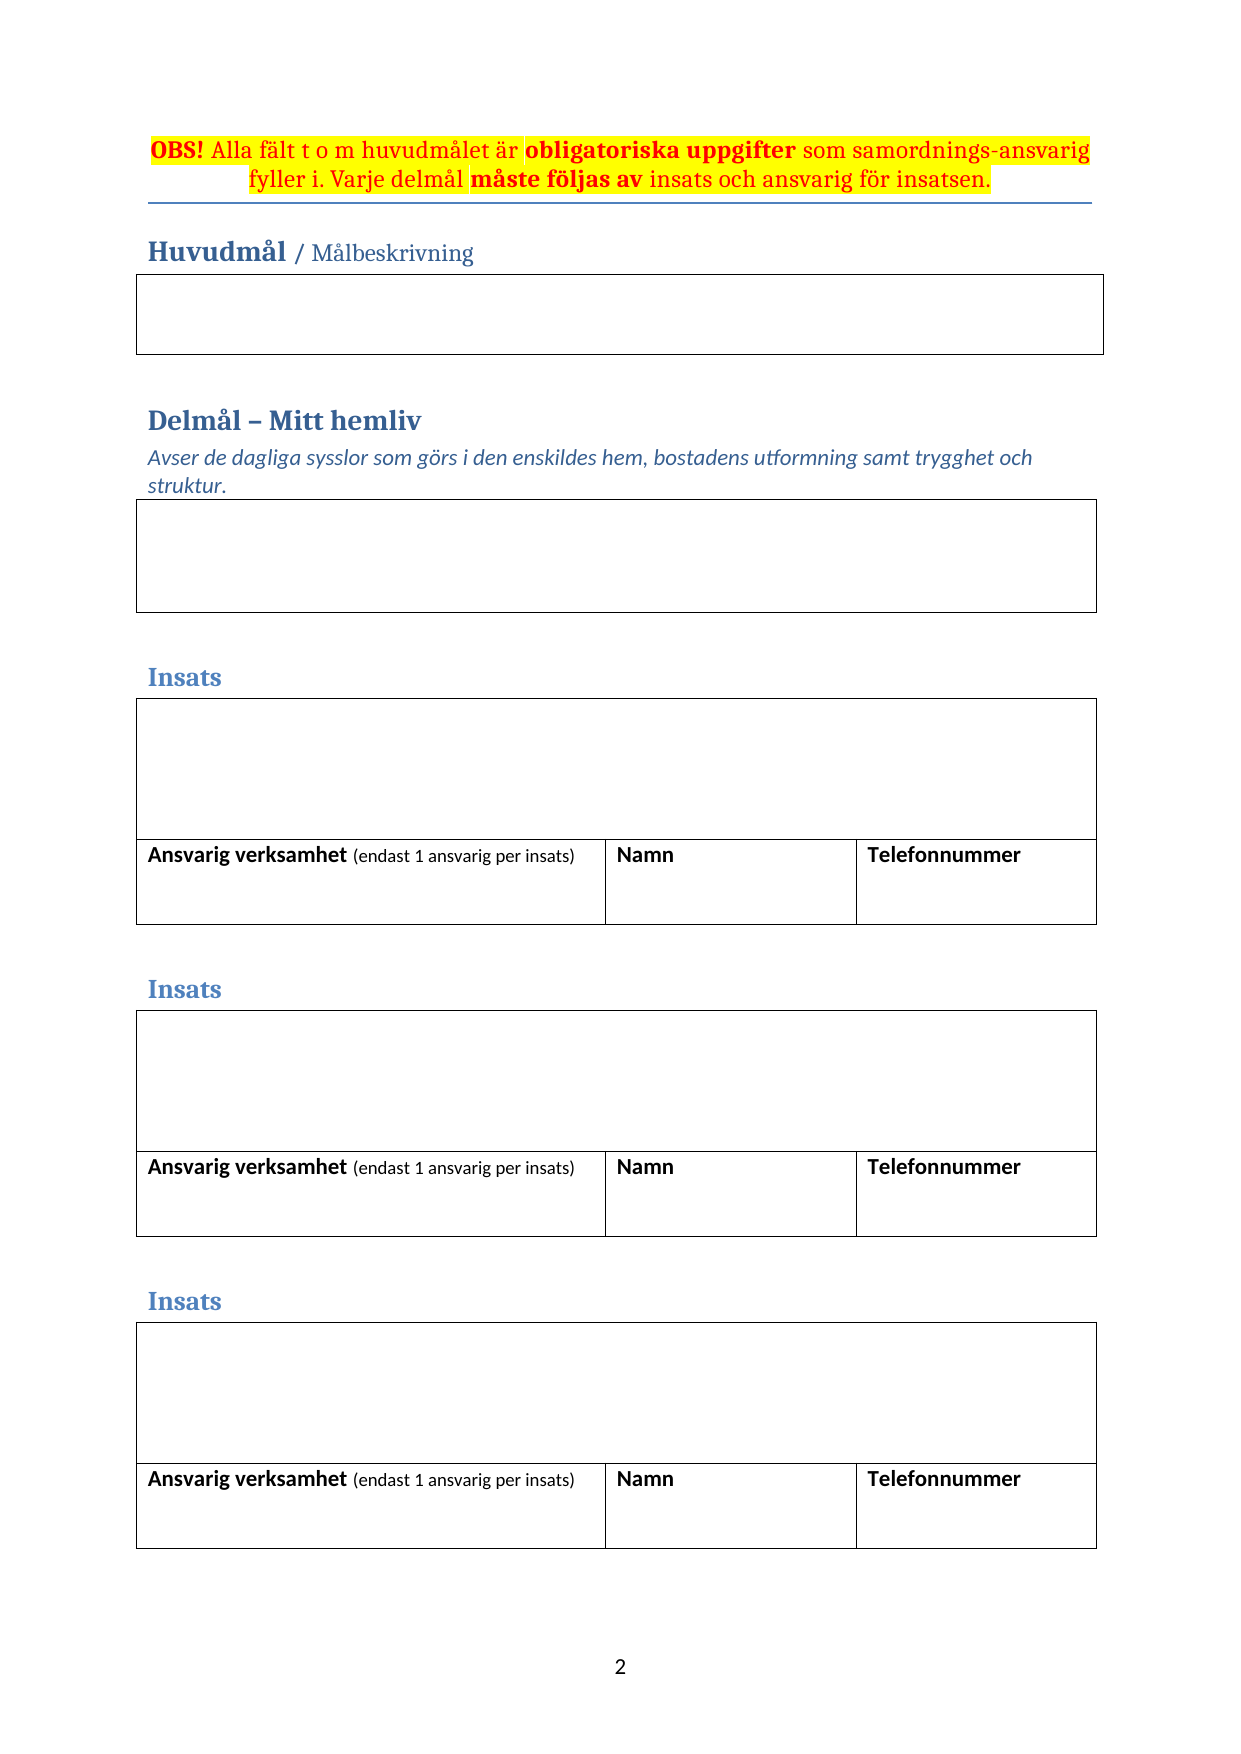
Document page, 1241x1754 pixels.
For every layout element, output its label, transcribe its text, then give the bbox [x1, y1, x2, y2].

table_header [137, 1011, 1096, 1151]
subtitle Insats [148, 974, 1092, 1005]
subtitle Insats [148, 662, 1092, 693]
table_header [137, 699, 1096, 839]
subtitle Insats [148, 1286, 1092, 1317]
table_cell Ansvarig verksamhet (endast 1 ansvarig per insats) [137, 840, 605, 924]
subtitle Delmål – Mitt hemliv [148, 404, 1092, 438]
table_cell Telefonnummer [857, 1152, 1096, 1236]
table_cell Namn [606, 1464, 856, 1548]
table_cell Namn [606, 840, 856, 924]
table_cell Ansvarig verksamhet (endast 1 ansvarig per insats) [137, 1464, 605, 1548]
table_header [137, 1323, 1096, 1463]
table_header [137, 500, 1096, 612]
table_cell Ansvarig verksamhet (endast 1 ansvarig per insats) [137, 1152, 605, 1236]
text Avser de dagliga sysslor som görs i den enskildes hem, bostadens utformning samt trygghet och struktur. [148, 443, 1092, 499]
table_header [137, 275, 1103, 353]
table_cell Namn [606, 1152, 856, 1236]
table_cell Telefonnummer [857, 1464, 1096, 1548]
subtitle Huvudmål / Målbeskrivning [148, 235, 1092, 269]
table_cell Telefonnummer [857, 840, 1096, 924]
